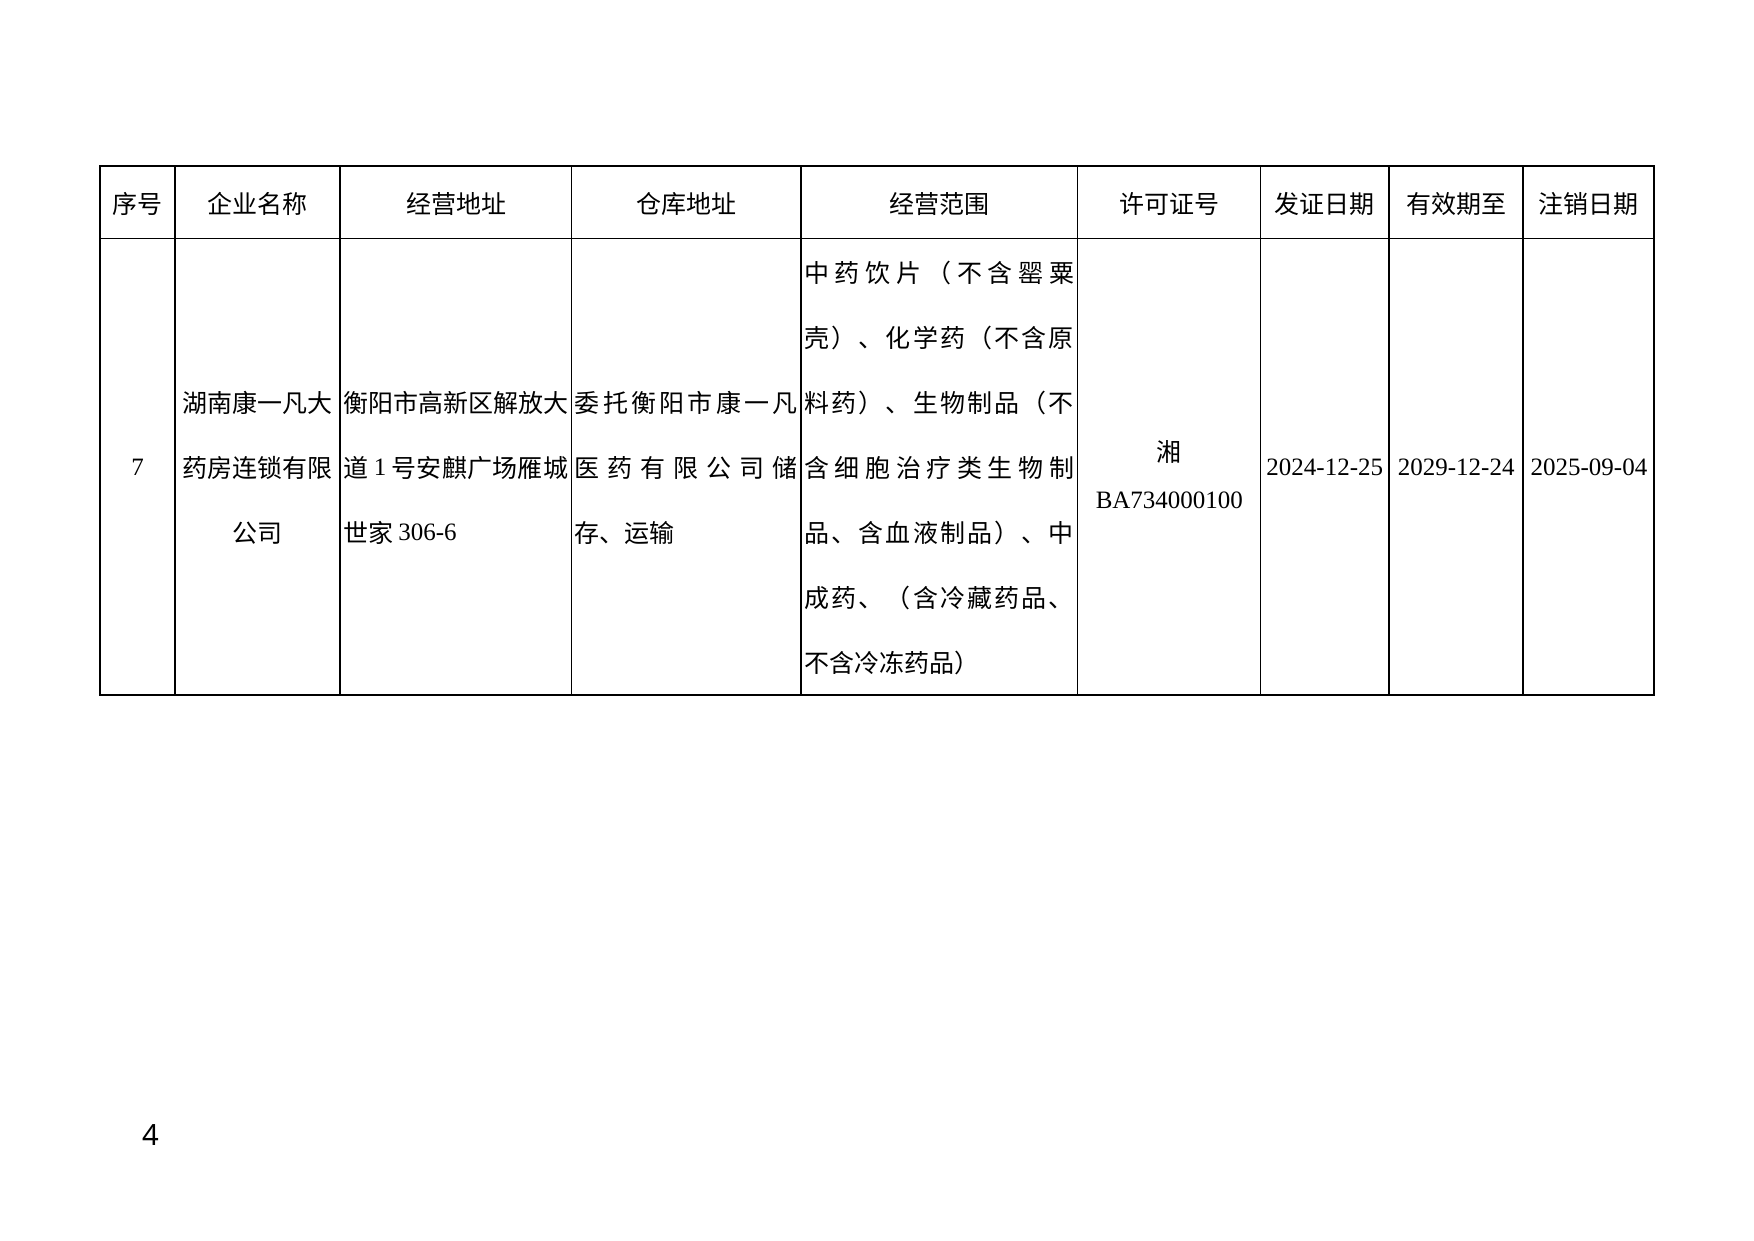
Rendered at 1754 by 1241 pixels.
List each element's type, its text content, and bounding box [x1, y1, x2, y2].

table_header 企业名称 [176, 167, 339, 238]
table_header 仓库地址 [572, 167, 800, 238]
table_cell 中药饮片（不含罂粟壳）、化学药（不含原料药）、生物制品（不含细胞治疗类生物制品、含血液制品）、中成药、（含冷藏药品、不含冷冻药品） [802, 239, 1077, 694]
table_cell 2024-12-25 [1261, 239, 1388, 694]
table_cell 衡阳市高新区解放大道1号安麒广场雁城世家306-6 [341, 239, 571, 694]
table_cell 2029-12-24 [1390, 239, 1522, 694]
table_header 发证日期 [1261, 167, 1388, 238]
table_cell 委托衡阳市康一凡医药有限公司储存、运输 [572, 239, 800, 694]
table_header 经营范围 [802, 167, 1077, 238]
table_header 注销日期 [1524, 167, 1653, 238]
table_cell 2025-09-04 [1524, 239, 1653, 694]
table_cell 湘BA734000100 [1078, 239, 1260, 694]
table_header 有效期至 [1390, 167, 1522, 238]
table_cell 7 [101, 239, 174, 694]
table_header 经营地址 [341, 167, 571, 238]
table_cell 湖南康一凡大药房连锁有限公司 [176, 239, 339, 694]
table_header 序号 [101, 167, 174, 238]
table_header 许可证号 [1078, 167, 1260, 238]
